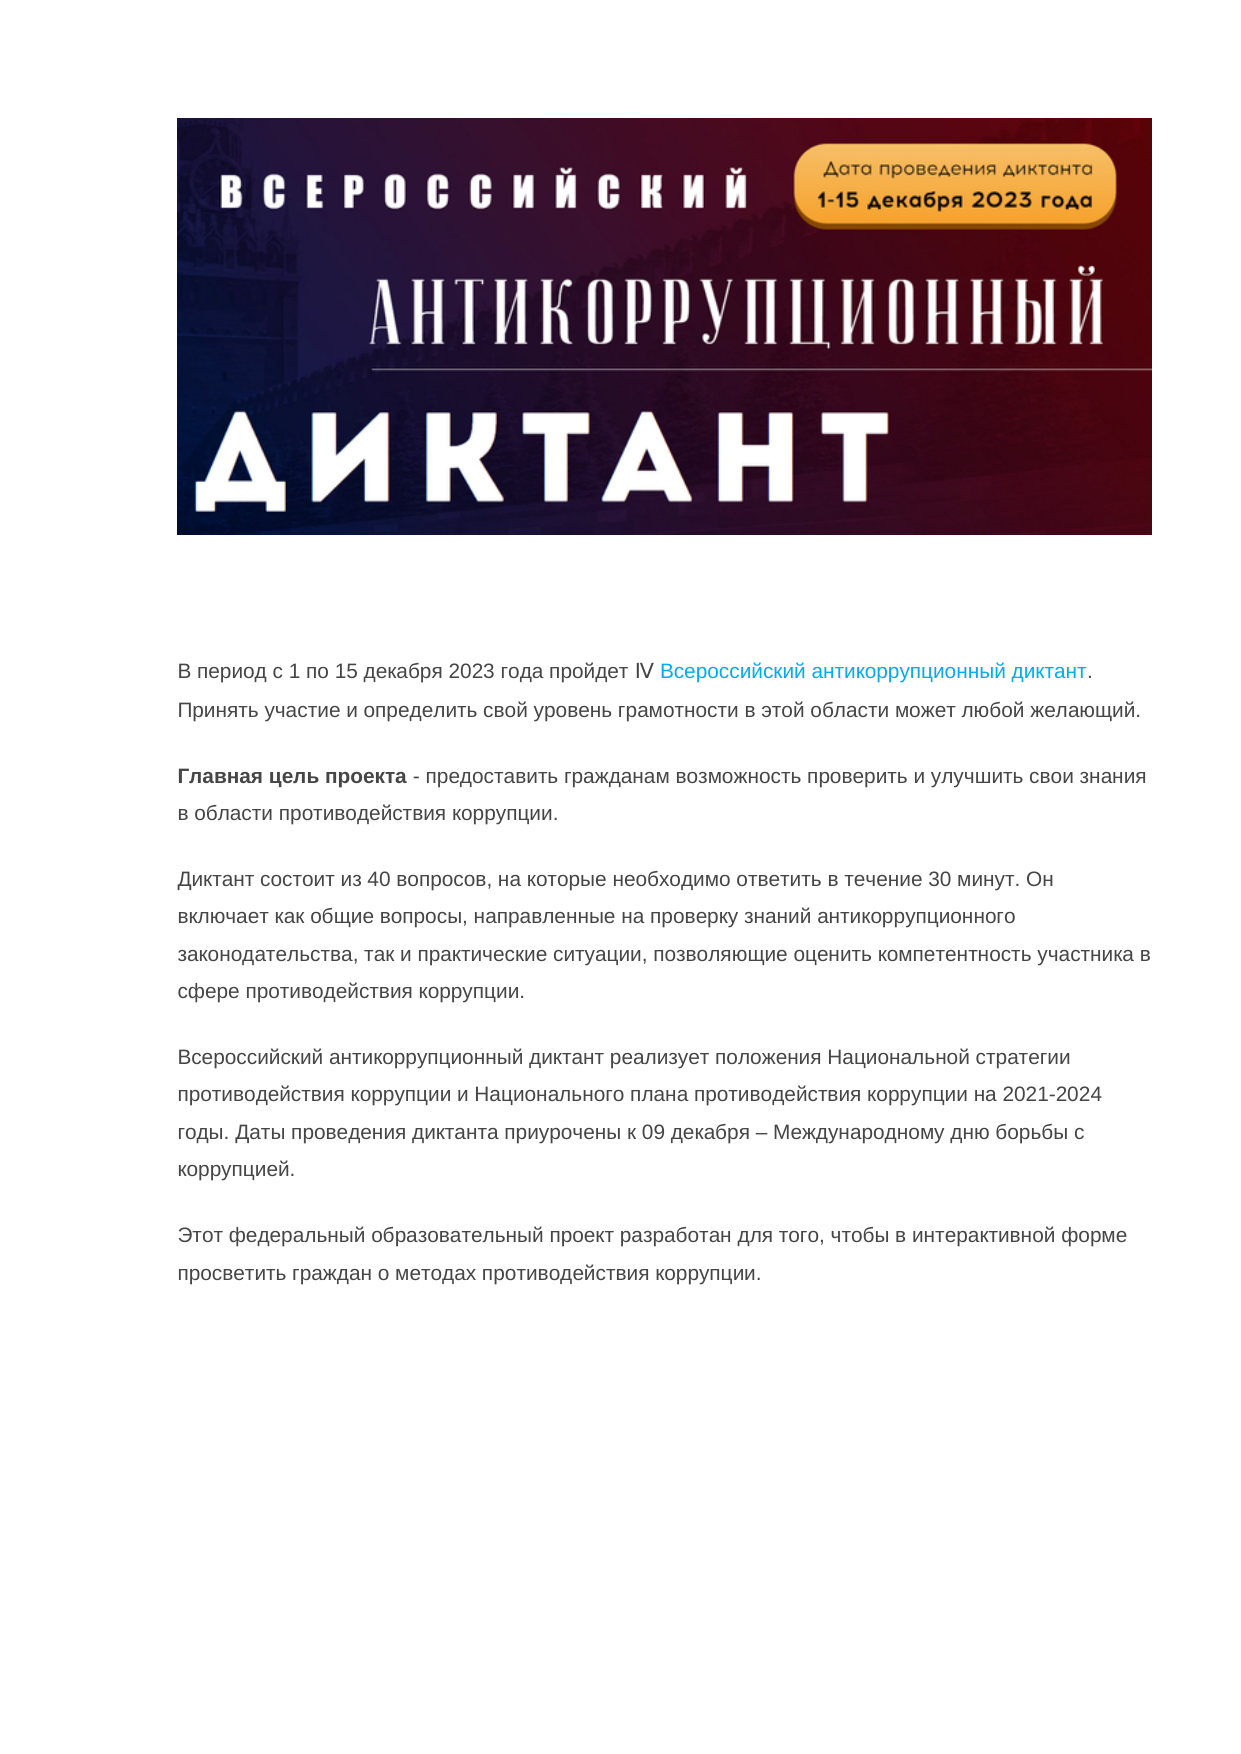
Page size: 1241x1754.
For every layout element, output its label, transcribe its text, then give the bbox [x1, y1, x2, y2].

text Всероссийский антикоррупционный диктант реализует положения Национальной стратегии противодействия коррупции и Национального плана противодействия коррупции на 2021-2024 годы. Даты проведения диктанта приурочены к 09 декабря – Международному дню борьбы с коррупцией. [177, 1031, 1152, 1181]
text Этот федеральный образовательный проект разработан для того, чтобы в интерактивной форме просветить граждан о методах противодействия коррупции. [177, 1209, 1152, 1284]
text В период с 1 по 15 декабря 2023 года пройдет Ⅳ Всероссийский антикоррупционный диктант. Принять участие и определить свой уровень грамотности в этой области может любой желающий. [177, 647, 1152, 722]
picture [177, 118, 1152, 535]
text Главная цель проекта - предоставить гражданам возможность проверить и улучшить свои знания в области противодействия коррупции. [177, 750, 1152, 825]
text Диктант состоит из 40 вопросов, на которые необходимо ответить в течение 30 минут. Он включает как общие вопросы, направленные на проверку знаний антикоррупционного законодательства, так и практические ситуации, позволяющие оценить компетентность участника в сфере противодействия коррупции. [177, 853, 1152, 1003]
